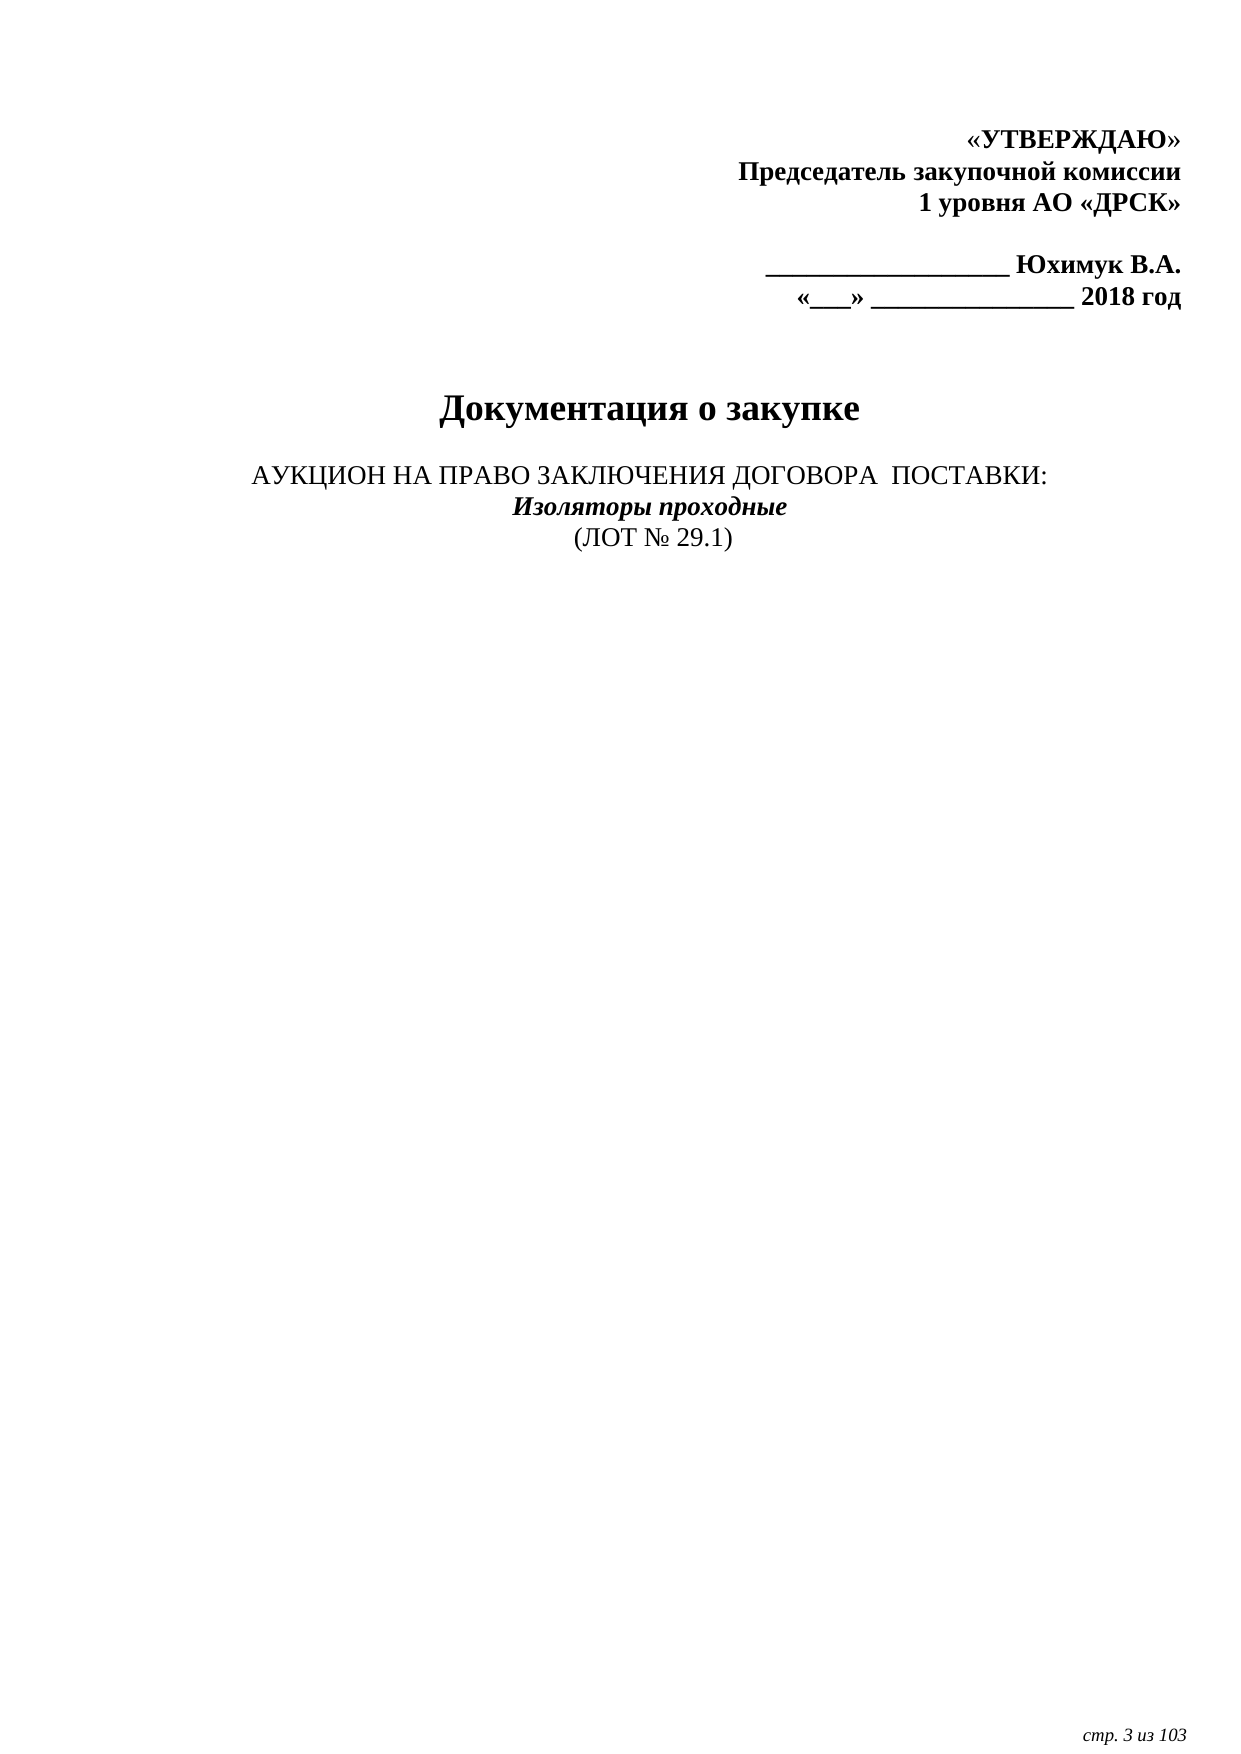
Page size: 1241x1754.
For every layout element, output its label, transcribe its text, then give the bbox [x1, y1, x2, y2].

text __________________ Юхимук В.А. [575, 248, 1181, 279]
text (ЛОТ № 29.1) [118, 522, 1181, 553]
text Документация о закупке [118, 385, 1181, 428]
text «УТВЕРЖДАЮ» [604, 121, 1181, 155]
text Изоляторы проходные [118, 490, 1181, 522]
text 1 уровня АО «ДРСК» [575, 186, 1181, 217]
text «___» _______________ 2018 год [118, 279, 1181, 311]
text Председатель закупочной комиссии [575, 155, 1181, 186]
text АУКЦИОН НА ПРАВО ЗАКЛЮЧЕНИЯ ДОГОВОРА ПОСТАВКИ: [118, 459, 1181, 490]
